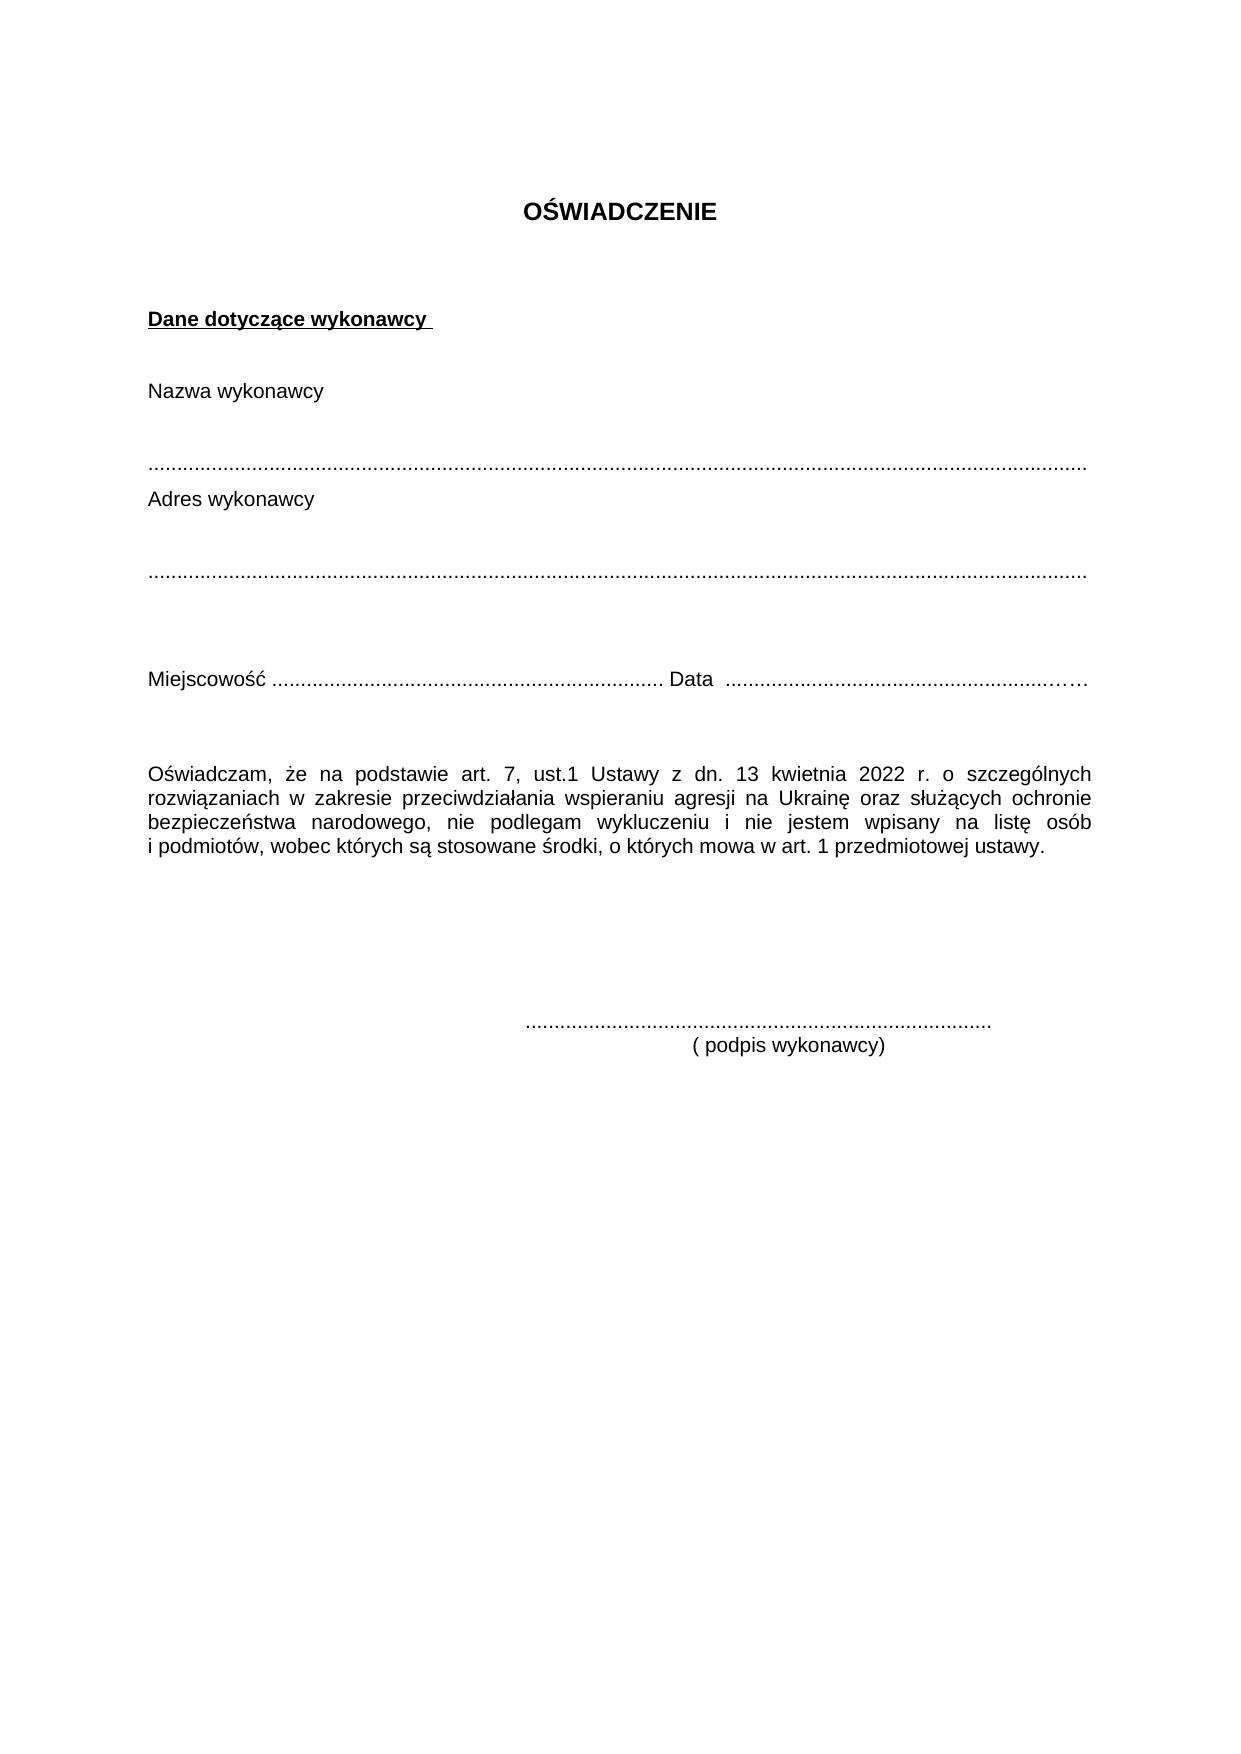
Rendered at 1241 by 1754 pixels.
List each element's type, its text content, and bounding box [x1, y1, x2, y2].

text Oświadczam, że na podstawie art. 7, ust.1 Ustawy z dn. 13 kwietnia 2022 r. o szczególnych rozwiązaniach w zakresie przeciwdziałania wspieraniu agresji na Ukrainę oraz służących ochronie bezpieczeństwa narodowego, nie podlegam wykluczeniu i nie jestem wpisany na listę osób i podmiotów, wobec których są stosowane środki, o których mowa w art. 1 przedmiotowej ustawy. [148, 762, 1093, 858]
text Adres wykonawcy [148, 487, 1093, 511]
text ................................................................................................................................................................... [148, 559, 1093, 583]
text OŚWIADCZENIE [148, 197, 1093, 226]
text Nazwa wykonawcy [148, 379, 1093, 403]
text ( podpis wykonawcy) [133, 1033, 1132, 1057]
text ................................................................................................................................................................... [148, 451, 1093, 475]
text Dane dotyczące wykonawcy [148, 307, 1093, 331]
text Miejscowość .................................................................... Data ........................................................…… [148, 666, 1093, 690]
text ................................................................................. [133, 1009, 1132, 1033]
